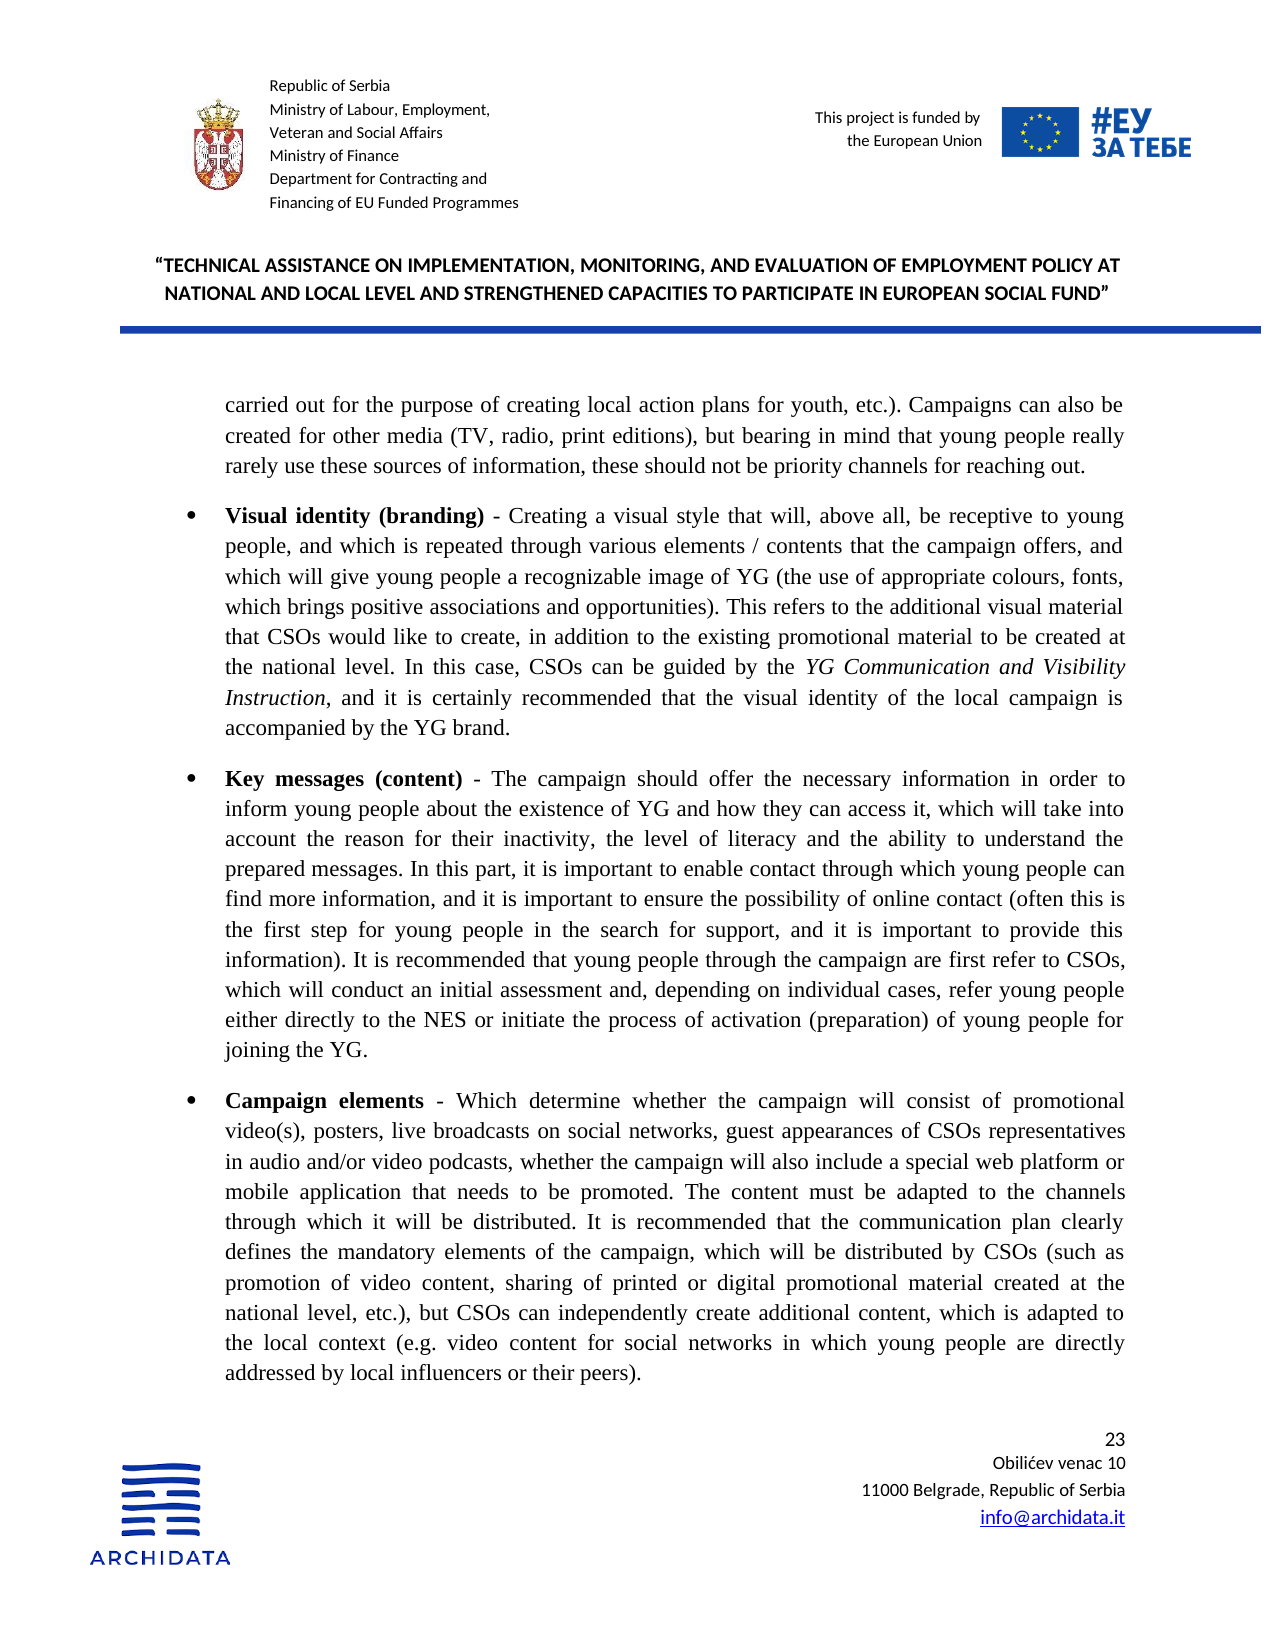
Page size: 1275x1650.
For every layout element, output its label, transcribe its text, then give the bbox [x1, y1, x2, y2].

picture [184, 98, 251, 192]
text carried out for the purpose of creating local action plans for youth, etc.). Campaigns can also be created for other media (TV, radio, print editions), but bearing in mind that young people really rarely use these sources of information, these should not be priority channels for reaching out. [225, 392, 1126, 478]
list Campaign elements - Which determine whether the campaign will consist of promotional video(s), posters, live broadcasts on social networks, guest appearances of CSOs representatives in audio and/or video podcasts, whether the campaign will also include a special web platform or mobile application that needs to be promoted. The content must be adapted to the channels through which it will be distributed. It is recommended that the communication plan clearly defines the mandatory elements of the campaign, which will be distributed by CSOs (such as promotion of video content, sharing of printed or digital promotional material created at the national level, etc.), but CSOs can independently create additional content, which is adapted to the local context (e.g. video content for social networks in which young people are directly addressed by local influencers or their peers). [187, 1087, 1126, 1386]
picture [90, 1462, 231, 1565]
list Key messages (content) - The campaign should offer the necessary information in order to inform young people about the existence of YG and how they can access it, which will take into account the reason for their inactivity, the level of literacy and the ability to understand the prepared messages. In this part, it is important to enable contact through which young people can find more information, and it is important to ensure the possibility of online contact (often this is the first step for young people in the search for support, and it is important to provide this information). It is recommended that young people through the campaign are first refer to CSOs, which will conduct an initial assessment and, depending on individual cases, refer young people either directly to the NES or initiate the process of activation (preparation) of young people for joining the YG. [187, 764, 1126, 1063]
picture [1001, 107, 1191, 157]
list Visual identity (branding) - Creating a visual style that will, above all, be receptive to young people, and which is repeated through various elements / contents that the campaign offers, and which will give young people a recognizable image of YG (the use of appropriate colours, fonts, which brings positive associations and opportunities). This refers to the additional visual material that CSOs would like to create, in addition to the existing promotional material to be created at the national level. In this case, CSOs can be guided by the YG Communication and Visibility Instruction, and it is certainly recommended that the visual identity of the local campaign is accompanied by the YG brand. [187, 502, 1125, 740]
